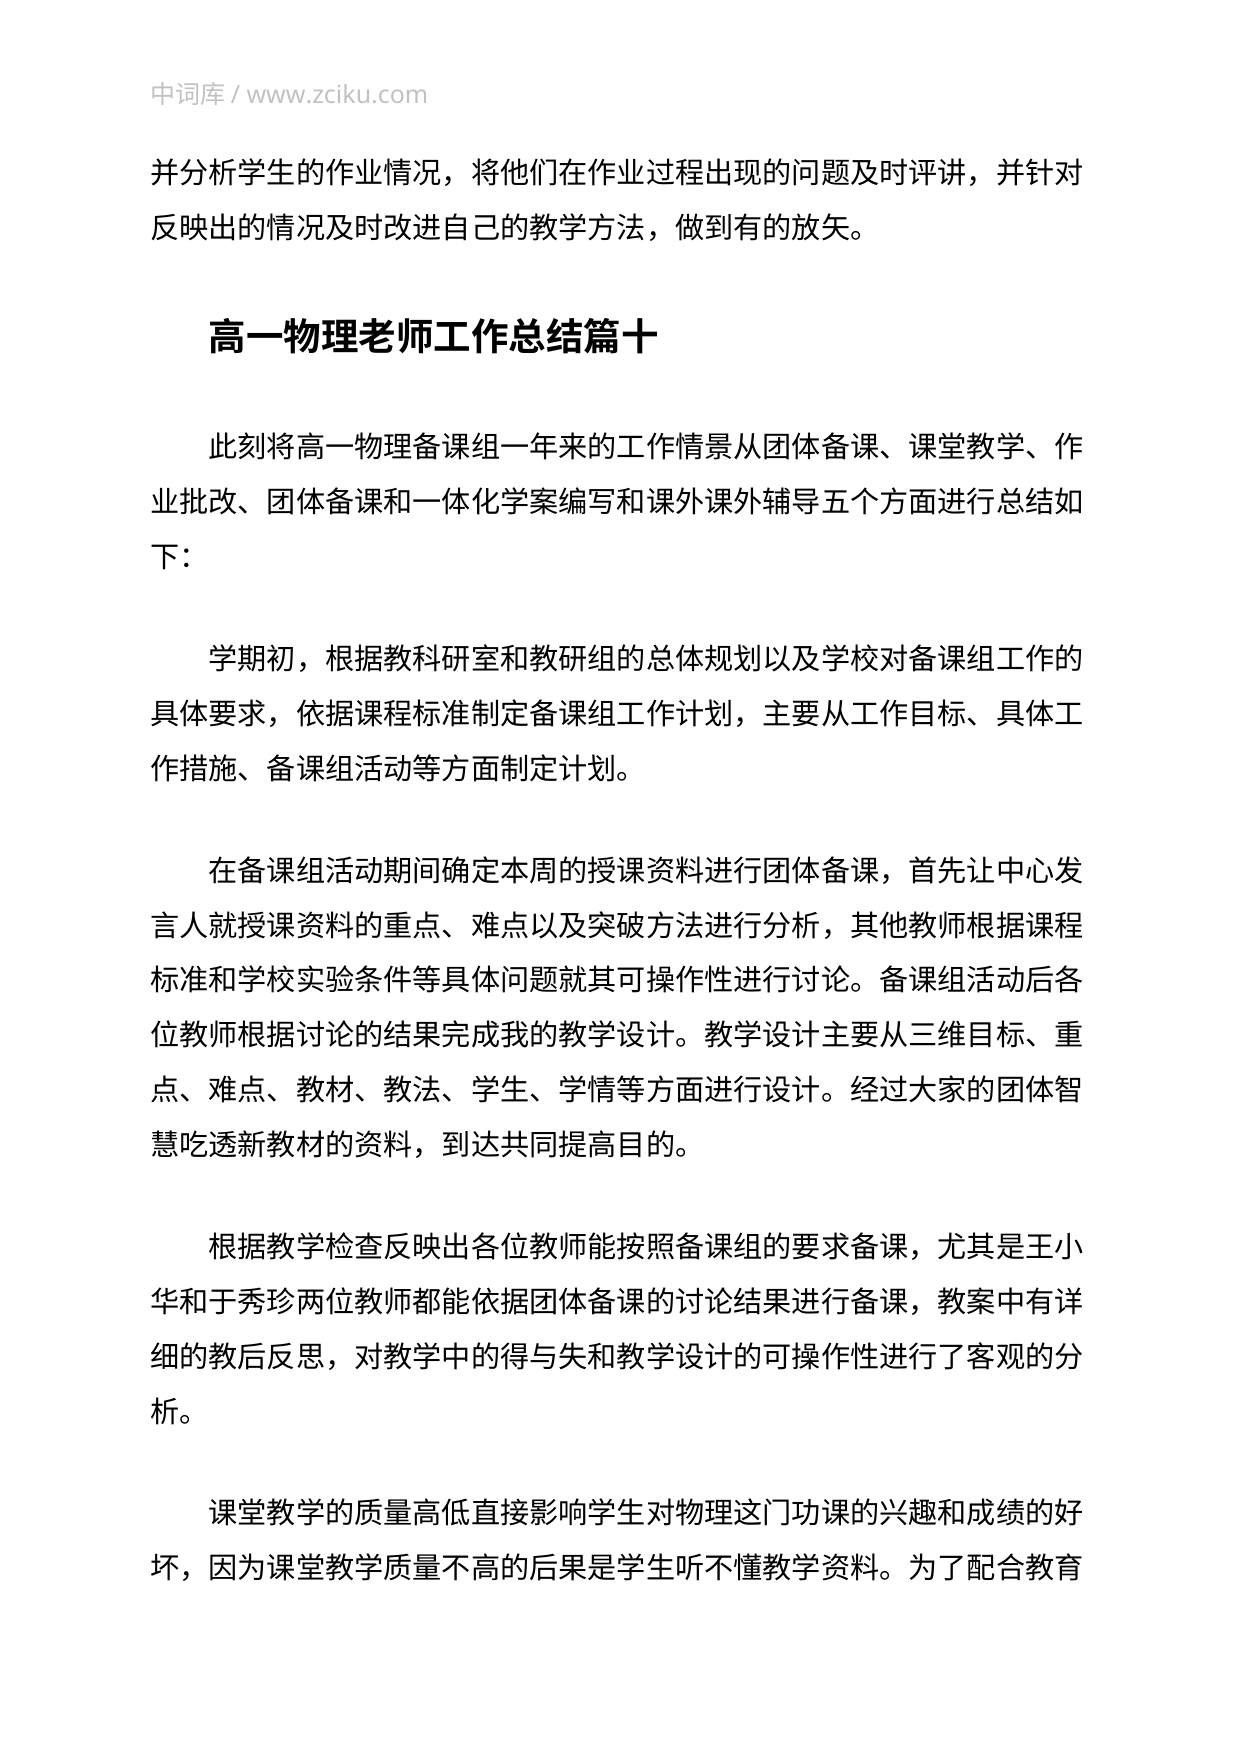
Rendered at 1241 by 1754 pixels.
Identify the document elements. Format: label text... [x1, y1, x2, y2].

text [150, 1490, 1090, 1587]
text 此刻将高一物理备课组一年来的工作情景从团体备课、课堂教学、作业批改、团体备课和一体化学案编写和课外课外辅导五个方面进行总结如下： [150, 424, 1090, 576]
text 在备课组活动期间确定本周的授课资料进行团体备课，首先让中心发言人就授课资料的重点、难点以及突破方法进行分析，其他教师根据课程标准和学校实验条件等具体问题就其可操作性进行讨论。备课组活动后各位教师根据讨论的结果完成我的教学设计。教学设计主要从三维目标、重点、难点、教材、教法、学生、学情等方面进行设计。经过大家的团体智慧吃透新教材的资料，到达共同提高目的。 [150, 847, 1090, 1164]
text 高一物理老师工作总结篇十 [150, 307, 1090, 361]
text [150, 150, 1090, 247]
text 根据教学检查反映出各位教师能按照备课组的要求备课，尤其是王小华和于秀珍两位教师都能依据团体备课的讨论结果进行备课，教案中有详细的教后反思，对教学中的得与失和教学设计的可操作性进行了客观的分析。 [150, 1223, 1090, 1430]
text 学期初，根据教科研室和教研组的总体规划以及学校对备课组工作的具体要求，依据课程标准制定备课组工作计划，主要从工作目标、具体工作措施、备课组活动等方面制定计划。 [150, 636, 1090, 788]
